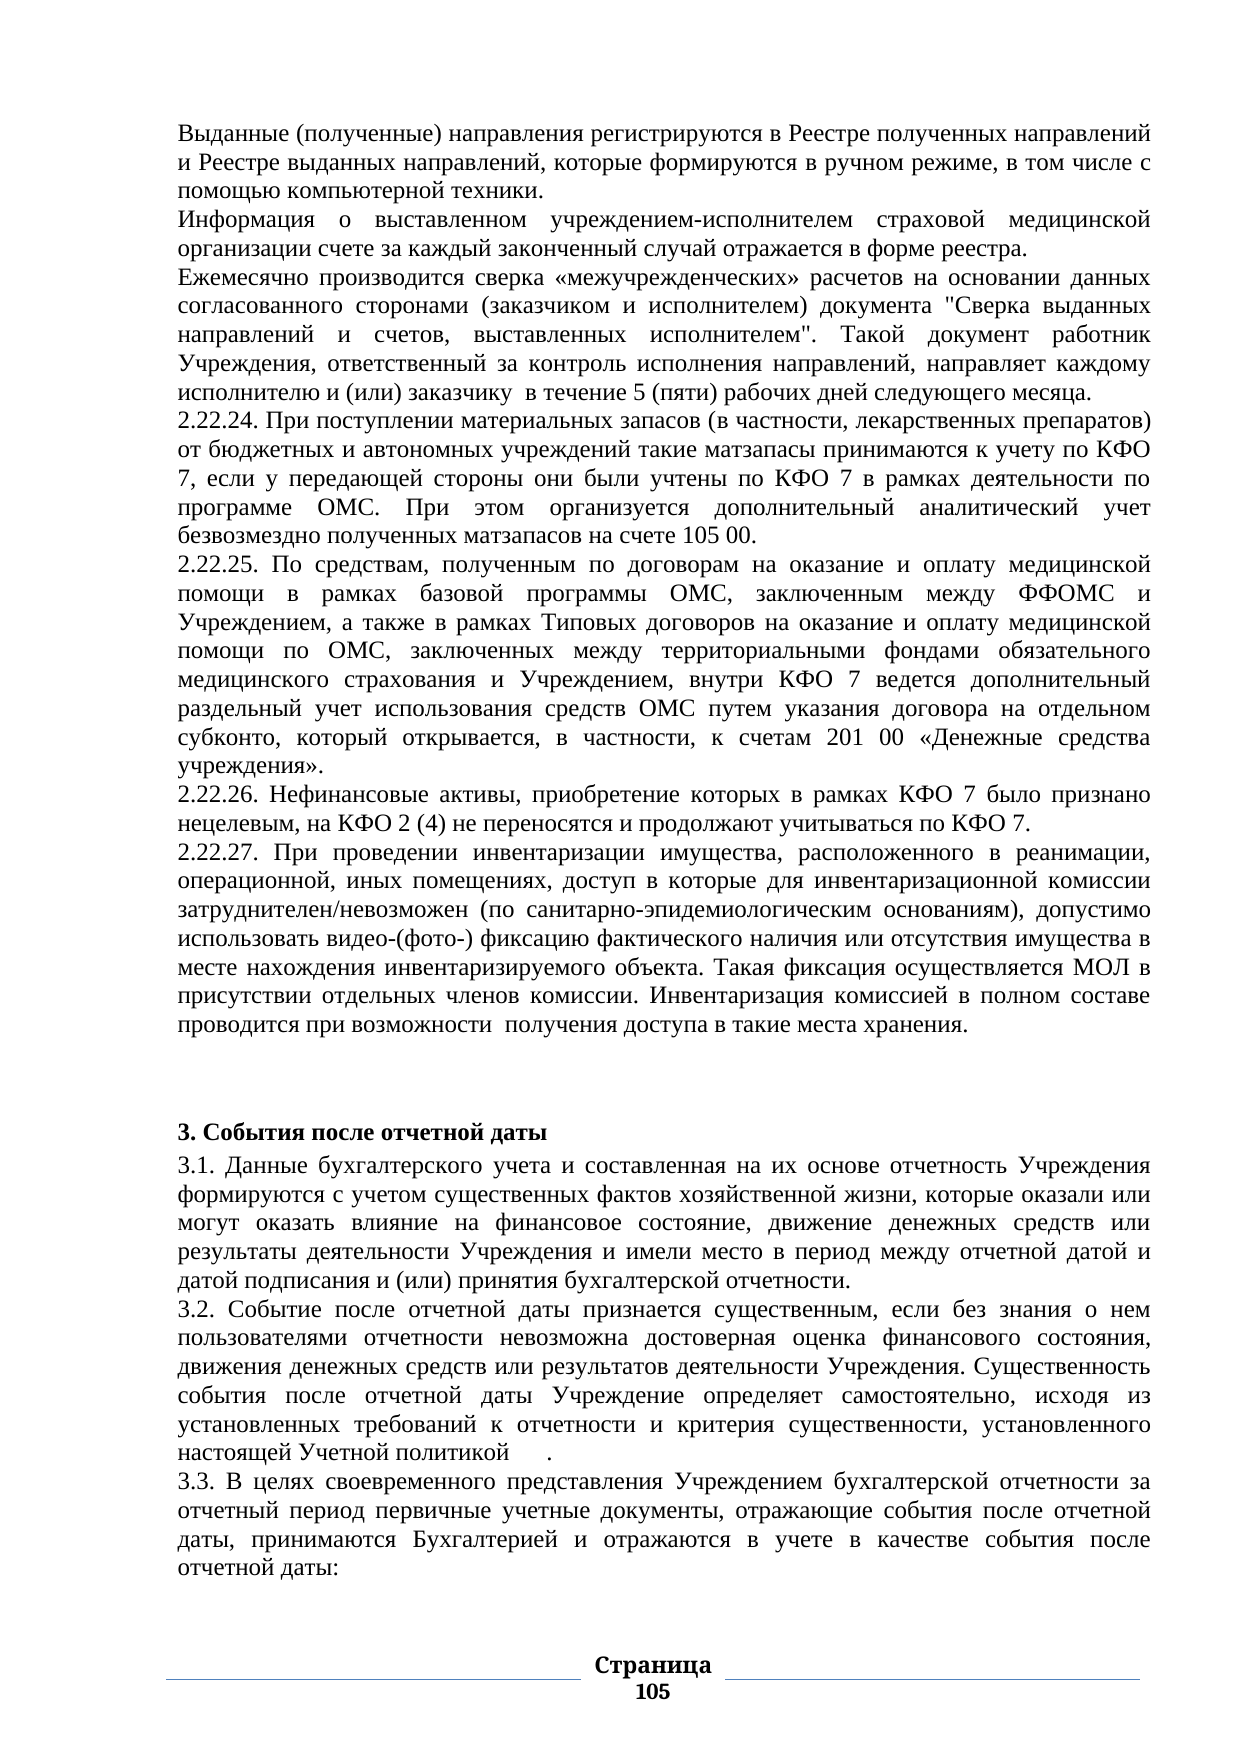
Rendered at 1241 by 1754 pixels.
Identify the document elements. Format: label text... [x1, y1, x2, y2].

text Ежемесячно производится сверка «межучрежденческих» расчетов на основании данных согласованного сторонами (заказчиком и исполнителем) документа "Сверка выданных направлений и счетов, выставленных исполнителем". Такой документ работник Учреждения, ответственный за контроль исполнения направлений, направляет каждому исполнителю и (или) заказчику в течение 5 (пяти) рабочих дней следующего месяца. [177, 262, 1152, 406]
subtitle 3. События после отчетной даты [177, 1117, 1152, 1146]
text 3.1. Данные бухгалтерского учета и составленная на их основе отчетность Учреждения формируются с учетом существенных фактов хозяйственной жизни, которые оказали или могут оказать влияние на финансовое состояние, движение денежных средств или результаты деятельности Учреждения и имели место в период между отчетной датой и датой подписания и (или) принятия бухгалтерской отчетности. [177, 1150, 1152, 1294]
text 2.22.27. При проведении инвентаризации имущества, расположенного в реанимации, операционной, иных помещениях, доступ в которые для инвентаризационной комиссии затруднителен/невозможен (по санитарно-эпидемиологическим основаниям), допустимо использовать видео-(фото-) фиксацию фактического наличия или отсутствия имущества в месте нахождения инвентаризируемого объекта. Такая фиксация осуществляется МОЛ в присутствии отдельных членов комиссии. Инвентаризация комиссией в полном составе проводится при возможности получения доступа в такие места хранения. [177, 837, 1152, 1038]
text Выданные (полученные) направления регистрируются в Реестре полученных направлений и Реестре выданных направлений, которые формируются в ручном режиме, в том числе с помощью компьютерной техники. [177, 118, 1152, 204]
text 3.2. Событие после отчетной даты признается существенным, если без знания о нем пользователями отчетности невозможна достоверная оценка финансового состояния, движения денежных средств или результатов деятельности Учреждения. Существенность события после отчетной даты Учреждение определяет самостоятельно, исходя из установленных требований к отчетности и критерия существенности, установленного настоящей Учетной политикой . [177, 1294, 1152, 1466]
text Информация о выставленном учреждением-исполнителем страховой медицинской организации счете за каждый законченный случай отражается в форме реестра. [177, 204, 1152, 262]
text 2.22.26. Нефинансовые активы, приобретение которых в рамках КФО 7 было признано нецелевым, на КФО 2 (4) не переносятся и продолжают учитываться по КФО 7. [177, 779, 1152, 837]
text 2.22.24. При поступлении материальных запасов (в частности, лекарственных препаратов) от бюджетных и автономных учреждений такие матзапасы принимаются к учету по КФО 7, если у передающей стороны они были учтены по КФО 7 в рамках деятельности по программе ОМС. При этом организуется дополнительный аналитический учет безвозмездно полученных матзапасов на счете 105 00. [177, 406, 1152, 549]
text 2.22.25. По средствам, полученным по договорам на оказание и оплату медицинской помощи в рамках базовой программы ОМС, заключенным между ФФОМС и Учреждением, а также в рамках Типовых договоров на оказание и оплату медицинской помощи по ОМС, заключенных между территориальными фондами обязательного медицинского страхования и Учреждением, внутри КФО 7 ведется дополнительный раздельный учет использования средств ОМС путем указания договора на отдельном субконто, который открывается, в частности, к счетам 201 00 «Денежные средства учреждения». [177, 549, 1152, 779]
text 3.3. В целях своевременного представления Учреждением бухгалтерской отчетности за отчетный период первичные учетные документы, отражающие события после отчетной даты, принимаются Бухгалтерией и отражаются в учете в качестве события после отчетной даты: [177, 1466, 1152, 1581]
